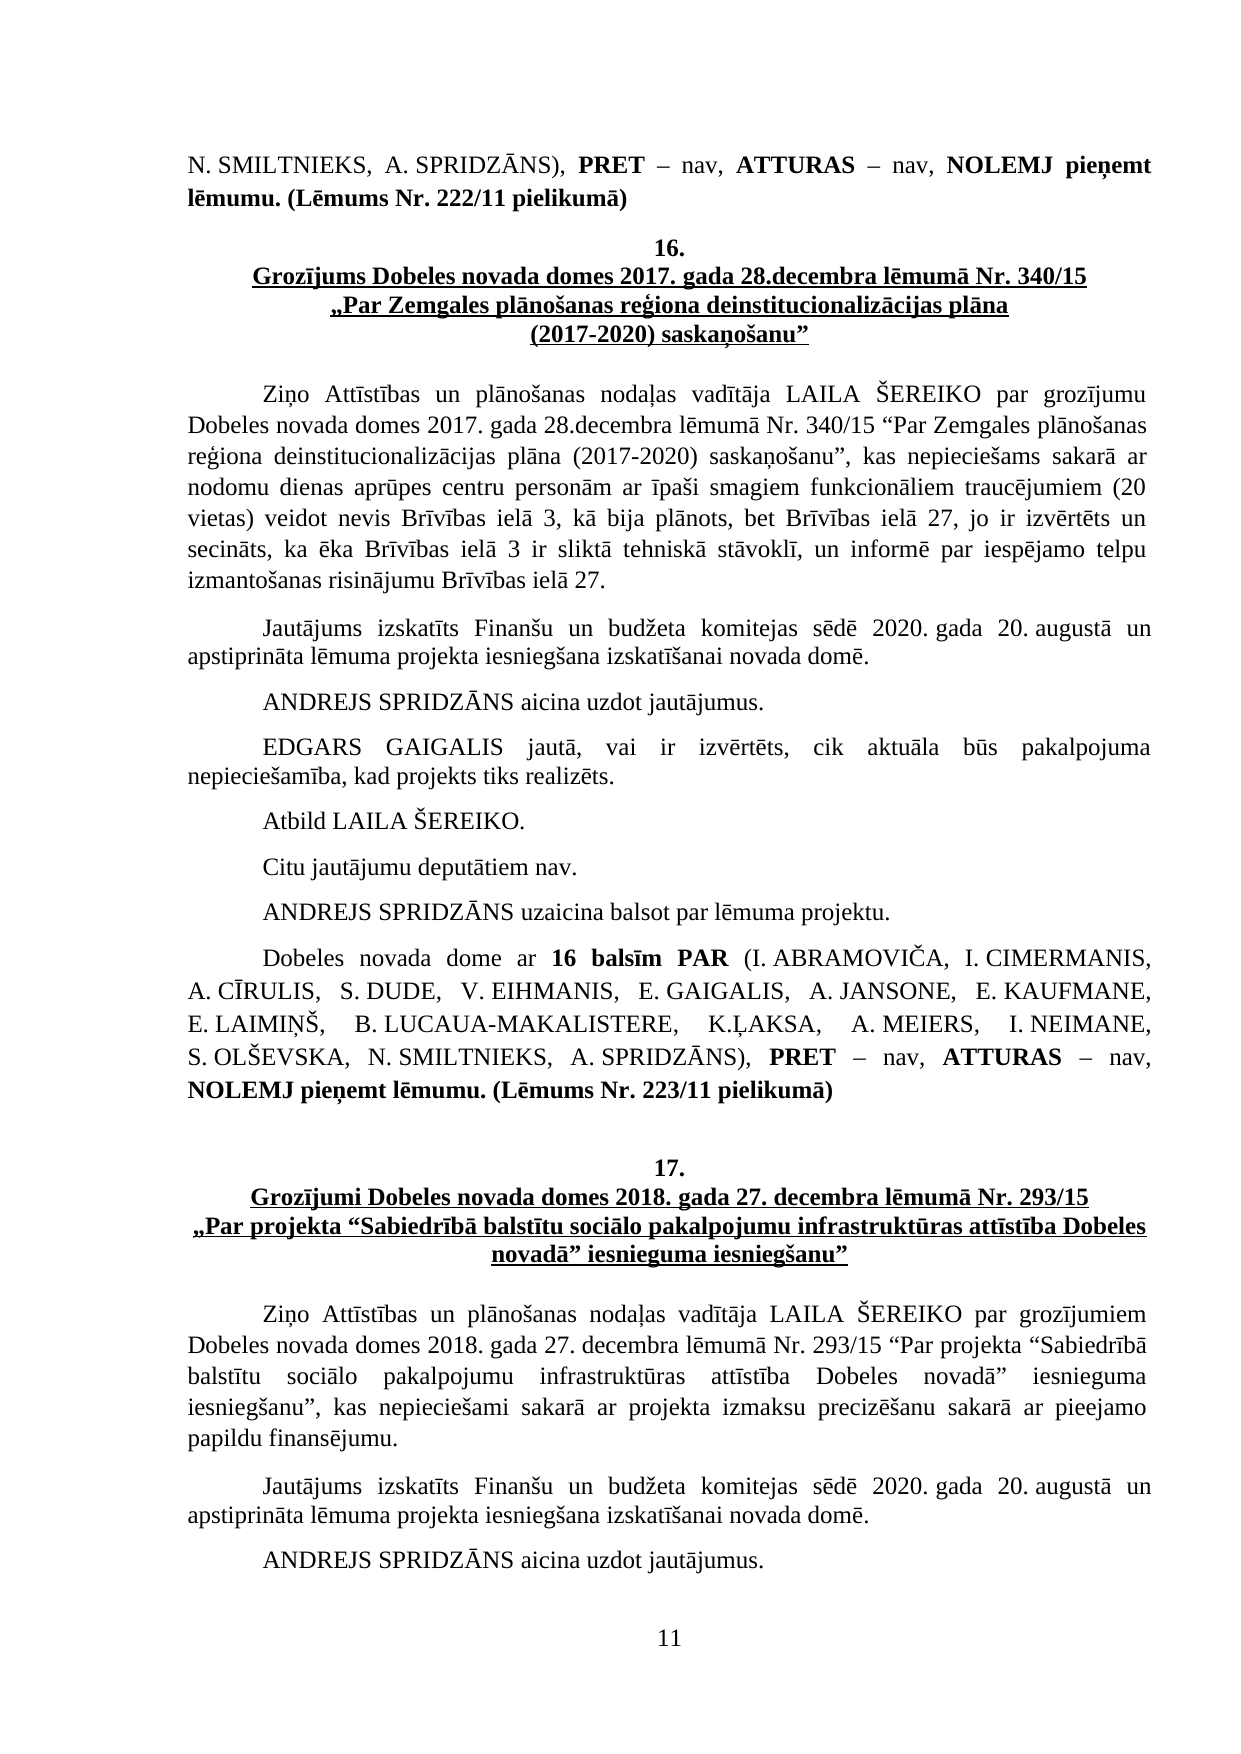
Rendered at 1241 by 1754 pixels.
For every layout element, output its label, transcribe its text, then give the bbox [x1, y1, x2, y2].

text Citu jautājumu deputātiem nav. [187, 852, 1152, 881]
text Grozījums Dobeles novada domes 2017. gada 28.decembra lēmumā Nr. 340/15 [187, 261, 1152, 290]
text 17. [187, 1153, 1152, 1182]
text Ziņo Attīstības un plānošanas nodaļas vadītāja LAILA ŠEREIKO par grozījumu Dobeles novada domes 2017. gada 28.decembra lēmumā Nr. 340/15 “Par Zemgales plānošanas reģiona deinstitucionalizācijas plāna (2017-2020) saskaņošanu”, kas nepieciešams sakarā ar nodomu dienas aprūpes centru personām ar īpaši smagiem funkcionāliem traucējumiem (20 vietas) veidot nevis Brīvības ielā 3, kā bija plānots, bet Brīvības ielā 27, jo ir izvērtēts un secināts, ka ēka Brīvības ielā 3 ir sliktā tehniskā stāvoklī, un informē par iespējamo telpu izmantošanas risinājumu Brīvības ielā 27. [187, 379, 1147, 594]
text ANDREJS SPRIDZĀNS aicina uzdot jautājumus. [187, 687, 1152, 716]
text „Par projekta “Sabiedrībā balstītu sociālo pakalpojumu infrastruktūras attīstība Dobeles novadā” iesnieguma iesniegšanu” [187, 1211, 1152, 1268]
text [187, 150, 1152, 212]
text Ziņo Attīstības un plānošanas nodaļas vadītāja LAILA ŠEREIKO par grozījumiem Dobeles novada domes 2018. gada 27. decembra lēmumā Nr. 293/15 “Par projekta “Sabiedrībā balstītu sociālo pakalpojumu infrastruktūras attīstība Dobeles novadā” iesnieguma iesniegšanu”, kas nepieciešami sakarā ar projekta izmaksu precizēšanu sakarā ar pieejamo papildu finansējumu. [187, 1299, 1147, 1452]
text Grozījumi Dobeles novada domes 2018. gada 27. decembra lēmumā Nr. 293/15 [187, 1182, 1152, 1211]
text „Par Zemgales plānošanas reģiona deinstitucionalizācijas plāna [187, 290, 1152, 319]
text (2017-2020) saskaņošanu” [187, 319, 1152, 348]
text ANDREJS SPRIDZĀNS aicina uzdot jautājumus. [187, 1545, 1152, 1574]
text Atbild LAILA ŠEREIKO. [187, 806, 1152, 835]
text Dobeles novada dome ar 16 balsīm PAR (I. ABRAMOVIČA, I. CIMERMANIS, A. CĪRULIS, S. DUDE, V. EIHMANIS, E. GAIGALIS, A. JANSONE, E. KAUFMANE, E. LAIMIŅŠ, B. LUCAUA-MAKALISTERE, K.ĻAKSA, A. MEIERS, I. NEIMANE, S. OLŠEVSKA, N. SMILTNIEKS, A. SPRIDZĀNS), PRET – nav, ATTURAS – nav, NOLEMJ pieņemt lēmumu. (Lēmums Nr. 223/11 pielikumā) [187, 943, 1152, 1103]
text Jautājums izskatīts Finanšu un budžeta komitejas sēdē 2020. gada 20. augustā un apstiprināta lēmuma projekta iesniegšana izskatīšanai novada domē. [187, 613, 1152, 670]
text EDGARS GAIGALIS jautā, vai ir izvērtēts, cik aktuāla būs pakalpojuma nepieciešamība, kad projekts tiks realizēts. [187, 732, 1152, 790]
text 16. [187, 233, 1152, 261]
text Jautājums izskatīts Finanšu un budžeta komitejas sēdē 2020. gada 20. augustā un apstiprināta lēmuma projekta iesniegšana izskatīšanai novada domē. [187, 1471, 1152, 1529]
text ANDREJS SPRIDZĀNS uzaicina balsot par lēmuma projektu. [187, 897, 1152, 926]
